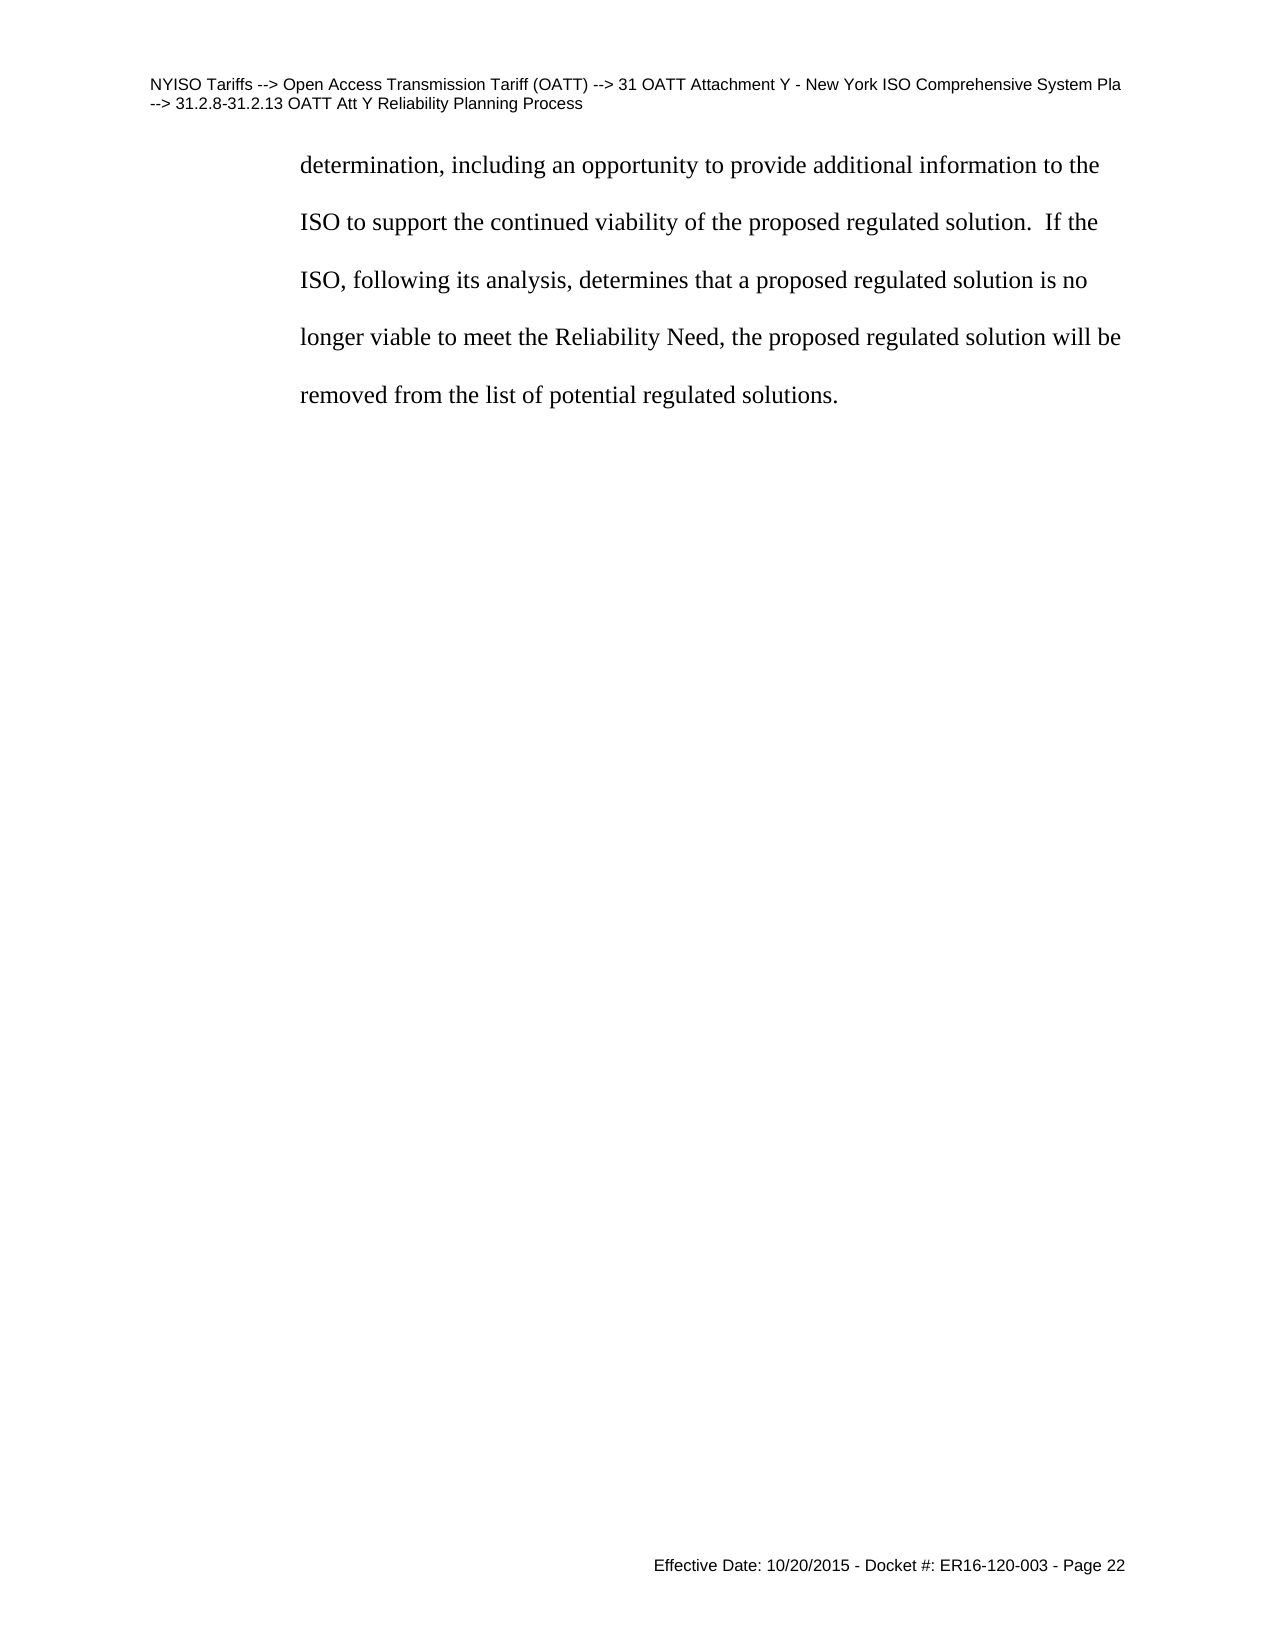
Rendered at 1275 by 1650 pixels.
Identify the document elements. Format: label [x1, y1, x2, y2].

text [225, 150, 1125, 409]
